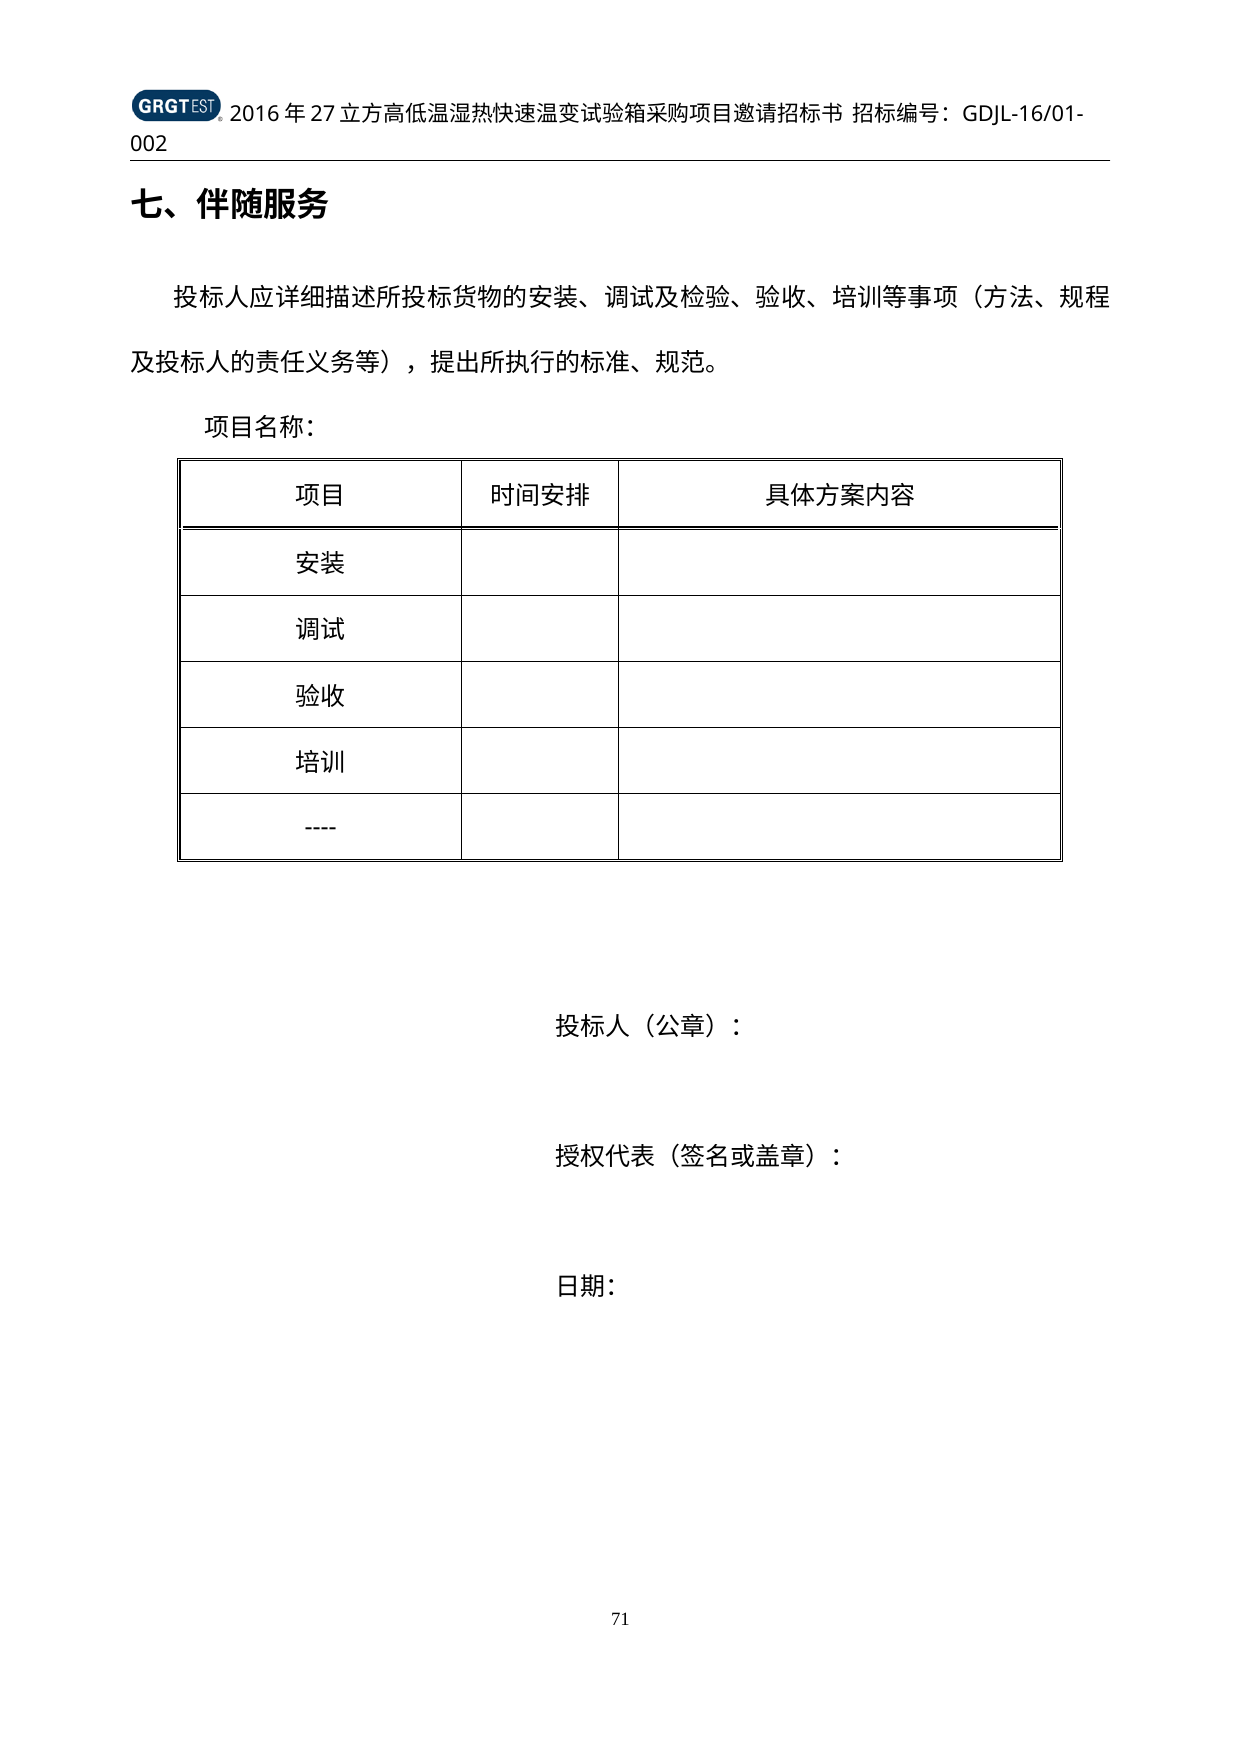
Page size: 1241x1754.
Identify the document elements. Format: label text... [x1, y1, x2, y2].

table_header 具体方案内容 [619, 461, 1060, 526]
table_cell [619, 728, 1060, 793]
table_cell [619, 596, 1060, 661]
table_header 时间安排 [462, 461, 618, 526]
table_cell [619, 526, 1060, 594]
table_cell 验收 [181, 662, 461, 727]
text 投标人（公章）： [130, 992, 1110, 1057]
picture [129, 88, 224, 122]
subtitle 七、伴随服务 [130, 169, 1110, 234]
table_cell [462, 596, 618, 661]
text 项目名称： [204, 393, 1110, 458]
text 授权代表（签名或盖章）： [130, 1122, 1110, 1187]
table_cell [462, 728, 618, 793]
table_cell 安装 [181, 526, 461, 594]
table_cell 调试 [181, 596, 461, 661]
table_cell 培训 [181, 728, 461, 793]
table_cell [462, 794, 618, 859]
table_cell [462, 530, 618, 594]
table_cell [619, 794, 1060, 859]
table_header 项目 [181, 461, 461, 526]
table_cell [462, 662, 618, 727]
table_cell ---- [181, 794, 461, 859]
text 日期： [130, 1252, 1110, 1317]
text 投标人应详细描述所投标货物的安装、调试及检验、验收、培训等事项（方法、规程及投标人的责任义务等），提出所执行的标准、规范。 [130, 263, 1110, 393]
table_cell [619, 662, 1060, 727]
